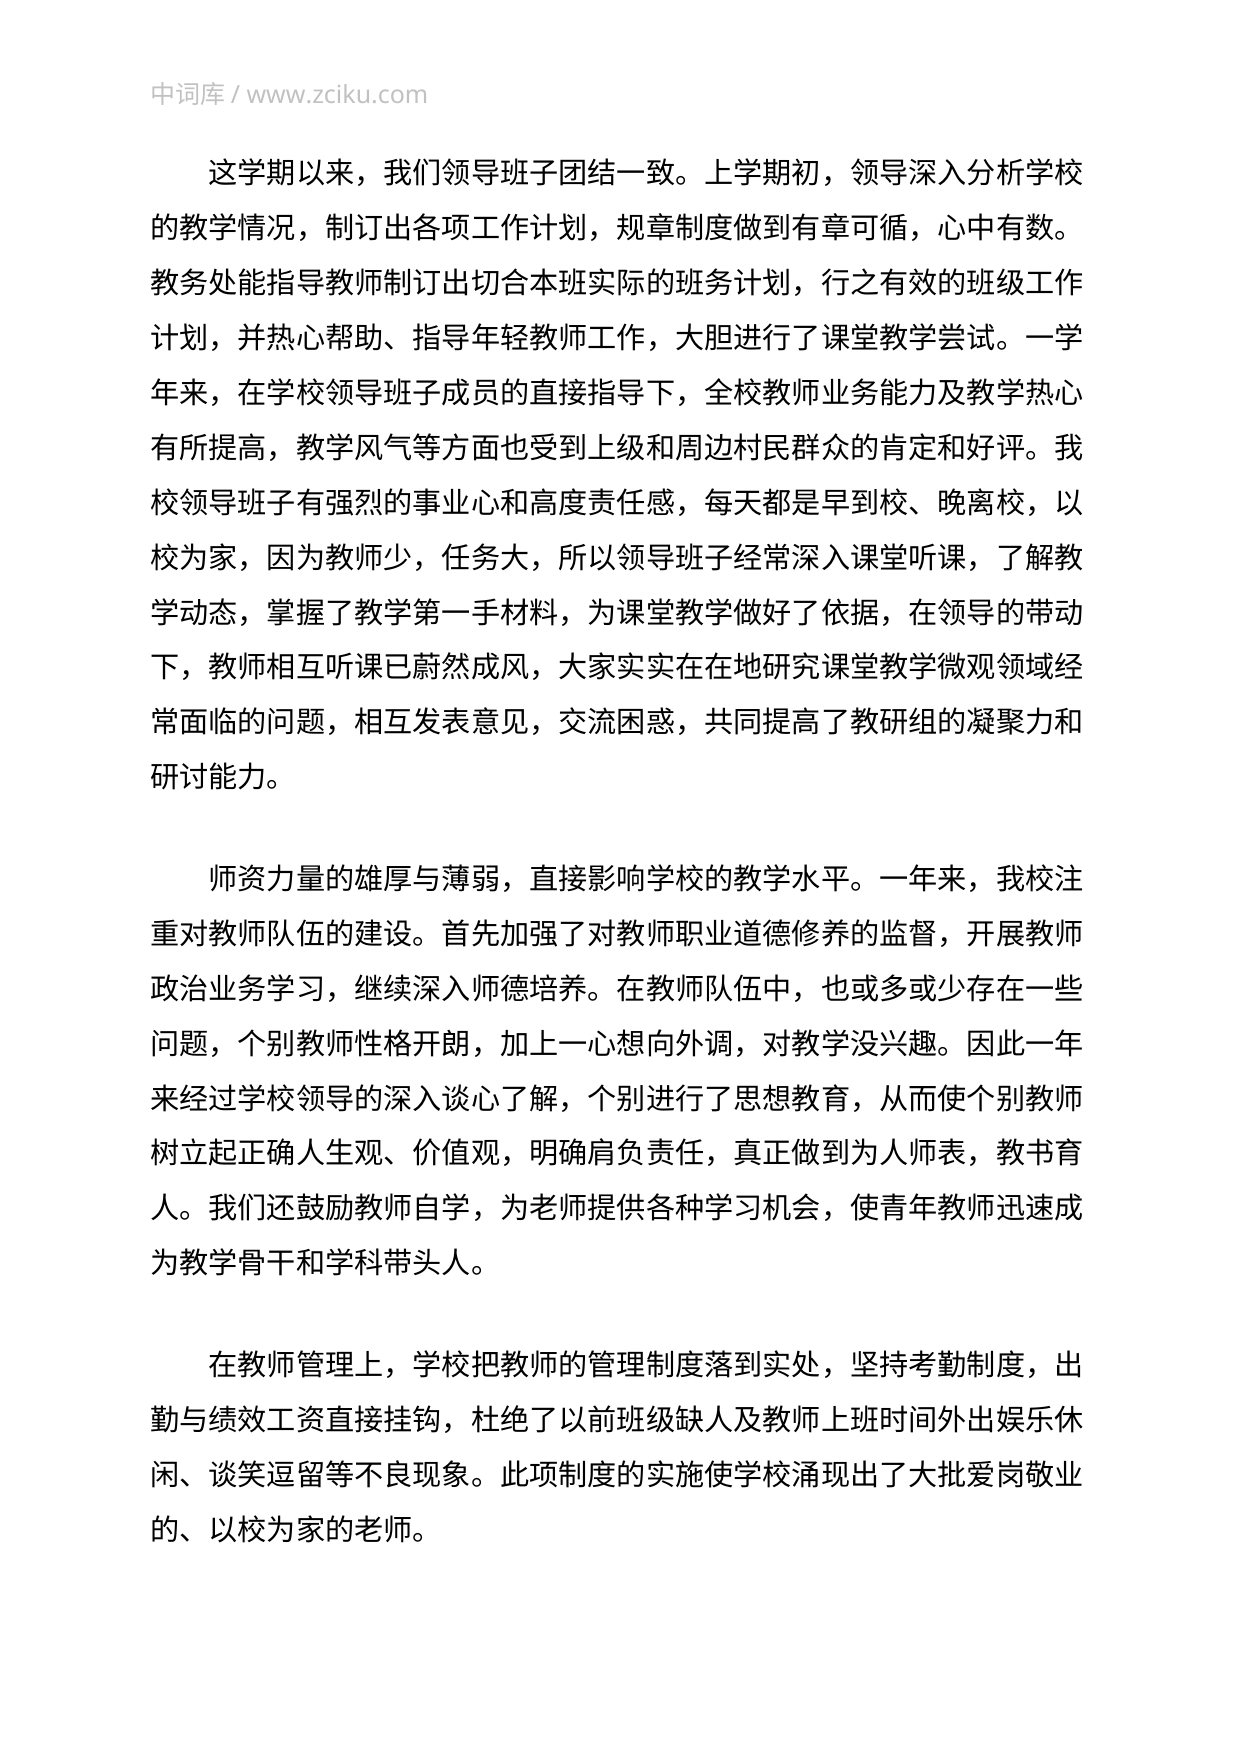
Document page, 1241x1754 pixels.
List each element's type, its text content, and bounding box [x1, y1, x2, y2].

text 师资力量的雄厚与薄弱，直接影响学校的教学水平。一年来，我校注重对教师队伍的建设。首先加强了对教师职业道德修养的监督，开展教师政治业务学习，继续深入师德培养。在教师队伍中，也或多或少存在一些问题，个别教师性格开朗，加上一心想向外调，对教学没兴趣。因此一年来经过学校领导的深入谈心了解，个别进行了思想教育，从而使个别教师树立起正确人生观、价值观，明确肩负责任，真正做到为人师表，教书育人。我们还鼓励教师自学，为老师提供各种学习机会，使青年教师迅速成为教学骨干和学科带头人。 [150, 856, 1090, 1282]
text 在教师管理上，学校把教师的管理制度落到实处，坚持考勤制度，出勤与绩效工资直接挂钩，杜绝了以前班级缺人及教师上班时间外出娱乐休闲、谈笑逗留等不良现象。此项制度的实施使学校涌现出了大批爱岗敬业的、以校为家的老师。 [150, 1342, 1090, 1549]
text 这学期以来，我们领导班子团结一致。上学期初，领导深入分析学校的教学情况，制订出各项工作计划，规章制度做到有章可循，心中有数。教务处能指导教师制订出切合本班实际的班务计划，行之有效的班级工作计划，并热心帮助、指导年轻教师工作，大胆进行了课堂教学尝试。一学年来，在学校领导班子成员的直接指导下，全校教师业务能力及教学热心有所提高，教学风气等方面也受到上级和周边村民群众的肯定和好评。我校领导班子有强烈的事业心和高度责任感，每天都是早到校、晚离校，以校为家，因为教师少，任务大，所以领导班子经常深入课堂听课，了解教学动态，掌握了教学第一手材料，为课堂教学做好了依据，在领导的带动下，教师相互听课已蔚然成风，大家实实在在地研究课堂教学微观领域经常面临的问题，相互发表意见，交流困惑，共同提高了教研组的凝聚力和研讨能力。 [150, 150, 1090, 796]
